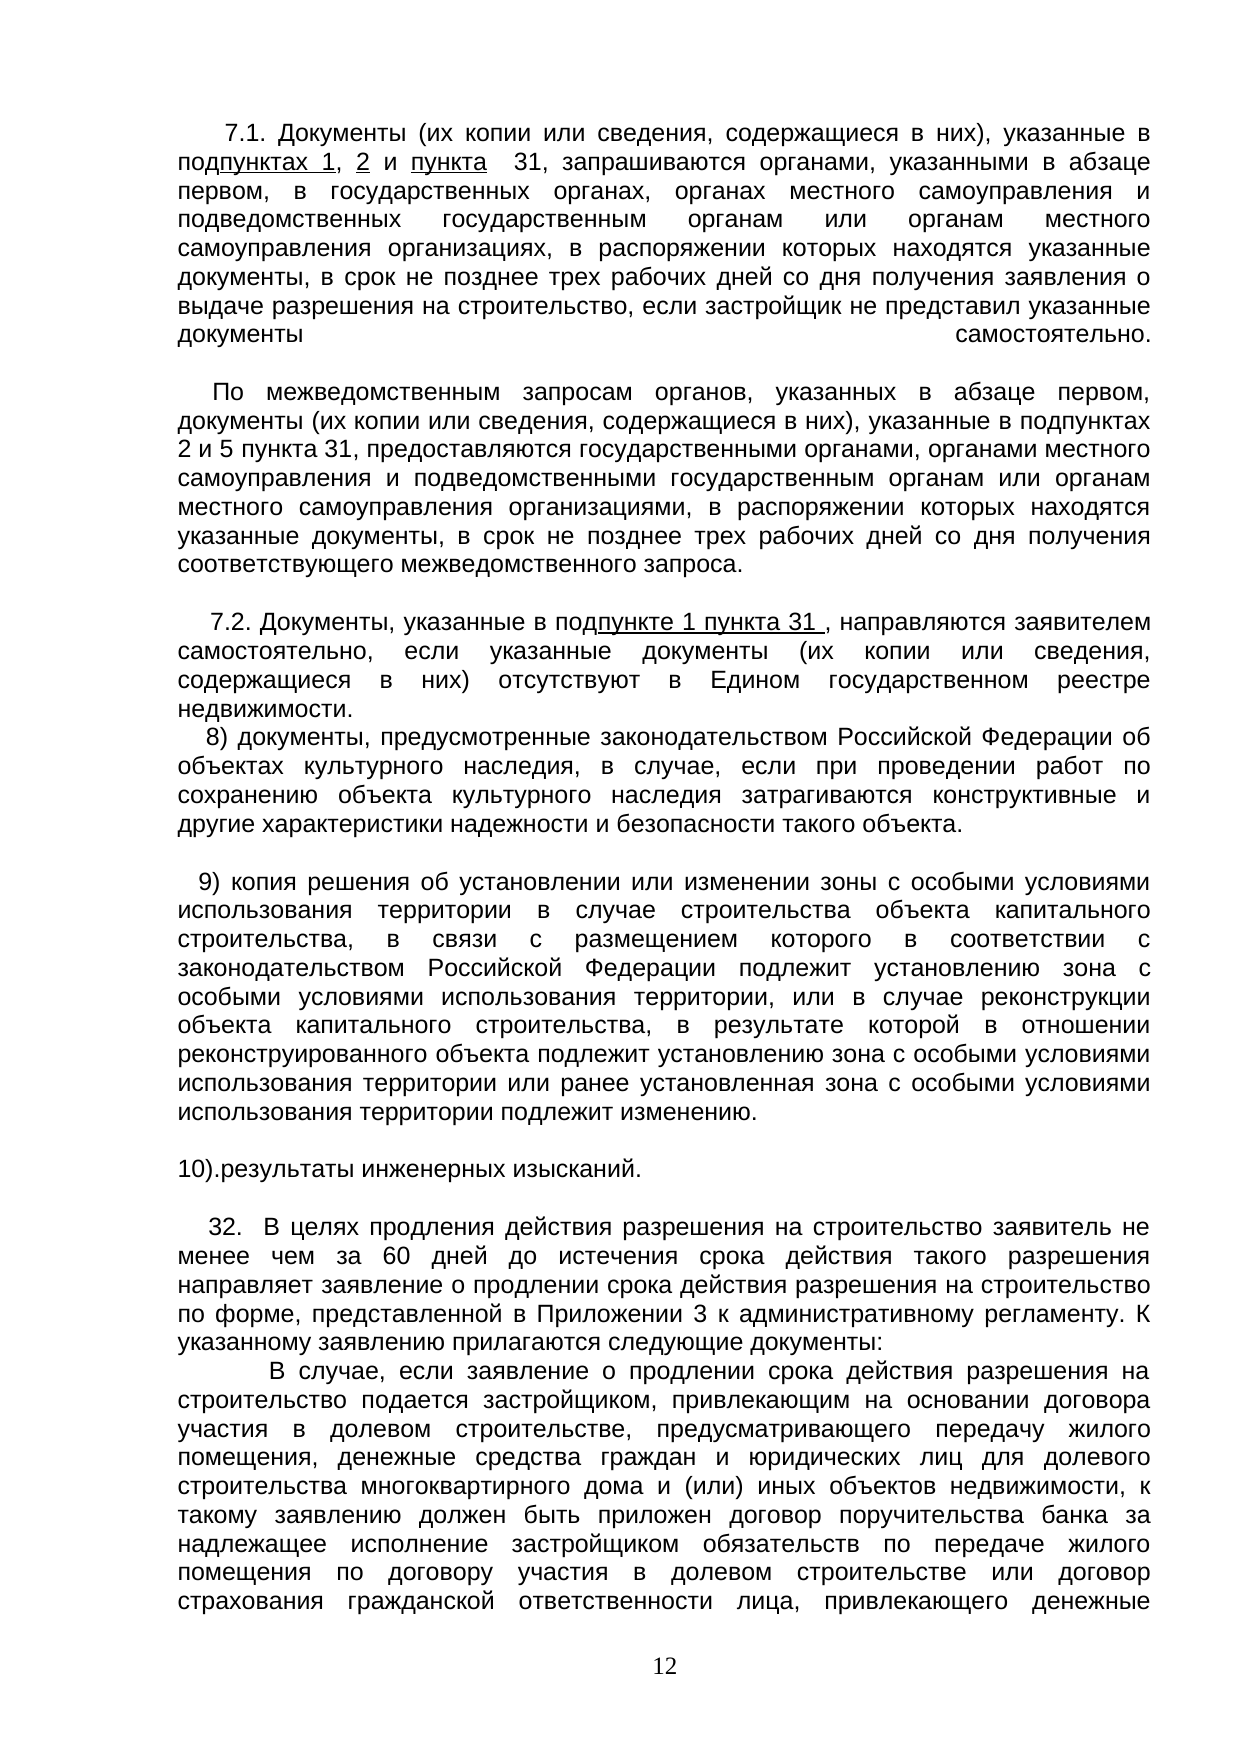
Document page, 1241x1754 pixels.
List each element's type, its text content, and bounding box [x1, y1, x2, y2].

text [177, 1356, 1152, 1615]
text 7.2. Документы, указанные в подпункте 1 пункта 31 , направляются заявителем самостоятельно, если указанные документы (их копии или сведения, содержащиеся в них) отсутствуют в Едином государственном реестре недвижимости. 8) документы, предусмотренные законодательством Российской Федерации об объектах культурного наследия, в случае, если при проведении работ по сохранению объекта культурного наследия затрагиваются конструктивные и другие характеристики надежности и безопасности такого объекта. [177, 607, 1152, 837]
text 10).результаты инженерных изысканий. [177, 1154, 1152, 1183]
list 32. В целях продления действия разрешения на строительство заявитель не менее чем за 60 дней до истечения срока действия такого разрешения направляет заявление о продлении срока действия разрешения на строительство по форме, представленной в Приложении 3 к административному регламенту. К указанному заявлению прилагаются следующие документы: [177, 1212, 1152, 1356]
text 9) копия решения об установлении или изменении зоны с особыми условиями использования территории в случае строительства объекта капитального строительства, в связи с размещением которого в соответствии с законодательством Российской Федерации подлежит установлению зона с особыми условиями использования территории, или в случае реконструкции объекта капитального строительства, в результате которой в отношении реконструированного объекта подлежит установлению зона с особыми условиями использования территории или ранее установленная зона с особыми условиями использования территории подлежит изменению. [177, 866, 1152, 1125]
text 7.1. Документы (их копии или сведения, содержащиеся в них), указанные в подпунктах 1, 2 и пункта 31, запрашиваются органами, указанными в абзаце первом, в государственных органах, органах местного самоуправления и подведомственных государственным органам или органам местного самоуправления организациях, в распоряжении которых находятся указанные документы, в срок не позднее трех рабочих дней со дня получения заявления о выдаче разрешения на строительство, если застройщик не представил указанные документы самостоятельно. По межведомственным запросам органов, указанных в абзаце первом, документы (их копии или сведения, содержащиеся в них), указанные в подпунктах 2 и 5 пункта 31, предоставляются государственными органами, органами местного самоуправления и подведомственными государственным органам или органам местного самоуправления организациями, в распоряжении которых находятся указанные документы, в срок не позднее трех рабочих дней со дня получения соответствующего межведомственного запроса. [177, 118, 1152, 578]
